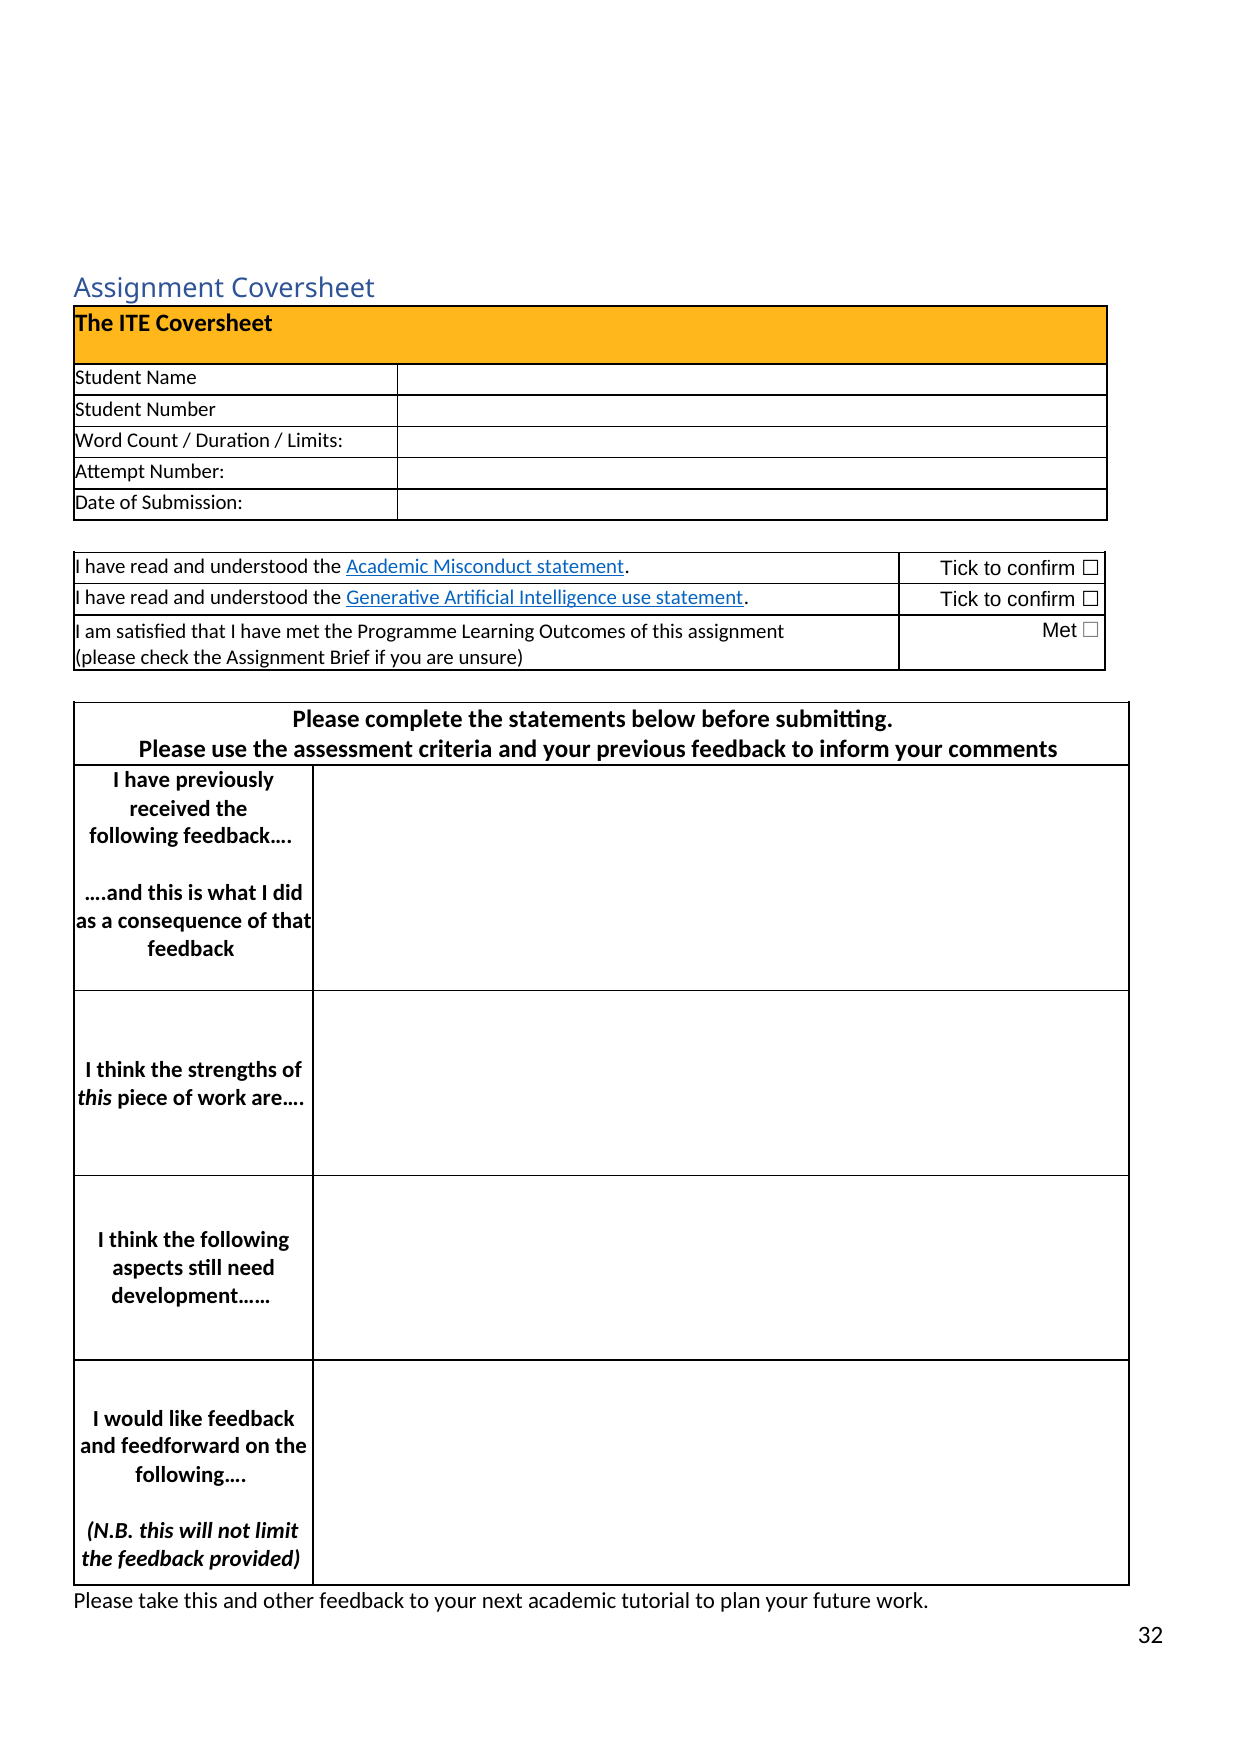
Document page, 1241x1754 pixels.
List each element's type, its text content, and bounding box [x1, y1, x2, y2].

table_cell I would like feedback and feedforward on the following…. (N.B. this will not limit the feedback provided) [75, 1361, 312, 1584]
table_cell [314, 991, 1128, 1174]
table_cell [398, 427, 1106, 457]
table_cell Student Name [75, 365, 397, 394]
table_cell I have previously received the following feedback…. ….and this is what I did as a consequence of that feedback [75, 766, 312, 990]
table_cell [314, 1361, 1128, 1584]
subtitle Assignment Coversheet [73, 268, 1163, 305]
table_cell [398, 490, 1106, 519]
table_cell I think the following aspects still need development…… [75, 1176, 312, 1359]
table_cell ​​​ Met ​☐​ [900, 616, 1104, 669]
table_header Please complete the statements below before submitting. Please use the assessment criteria and your previous feedback to inform your comments [75, 703, 1128, 764]
table_header I have read and understood the Academic Misconduct statement. [75, 553, 898, 583]
table_cell Word Count / Duration / Limits: [75, 427, 397, 457]
table_cell [398, 365, 1106, 394]
table_cell Student Number [75, 396, 397, 426]
table_cell Date of Submission: [75, 490, 397, 519]
table_cell Tick to confirm ​☐​ [900, 584, 1104, 614]
table_header Tick to confirm ​☐​ [900, 553, 1104, 583]
table_cell I am satisfied that I have met the Programme Learning Outcomes of this assignment (please check the Assignment Brief if you are unsure) [75, 616, 898, 669]
table_cell [314, 766, 1128, 990]
table_cell [398, 396, 1106, 426]
table_cell [314, 1176, 1128, 1359]
table_header The ITE Coversheet [75, 307, 1106, 363]
table_cell I think the strengths of this piece of work are…. [75, 991, 312, 1174]
text Please take this and other feedback to your next academic tutorial to plan your future work. [73, 1586, 1163, 1614]
table_cell Attempt Number: [75, 458, 397, 488]
table_cell [398, 458, 1106, 488]
table_cell I have read and understood the Generative Artificial Intelligence use statement. [75, 584, 898, 614]
